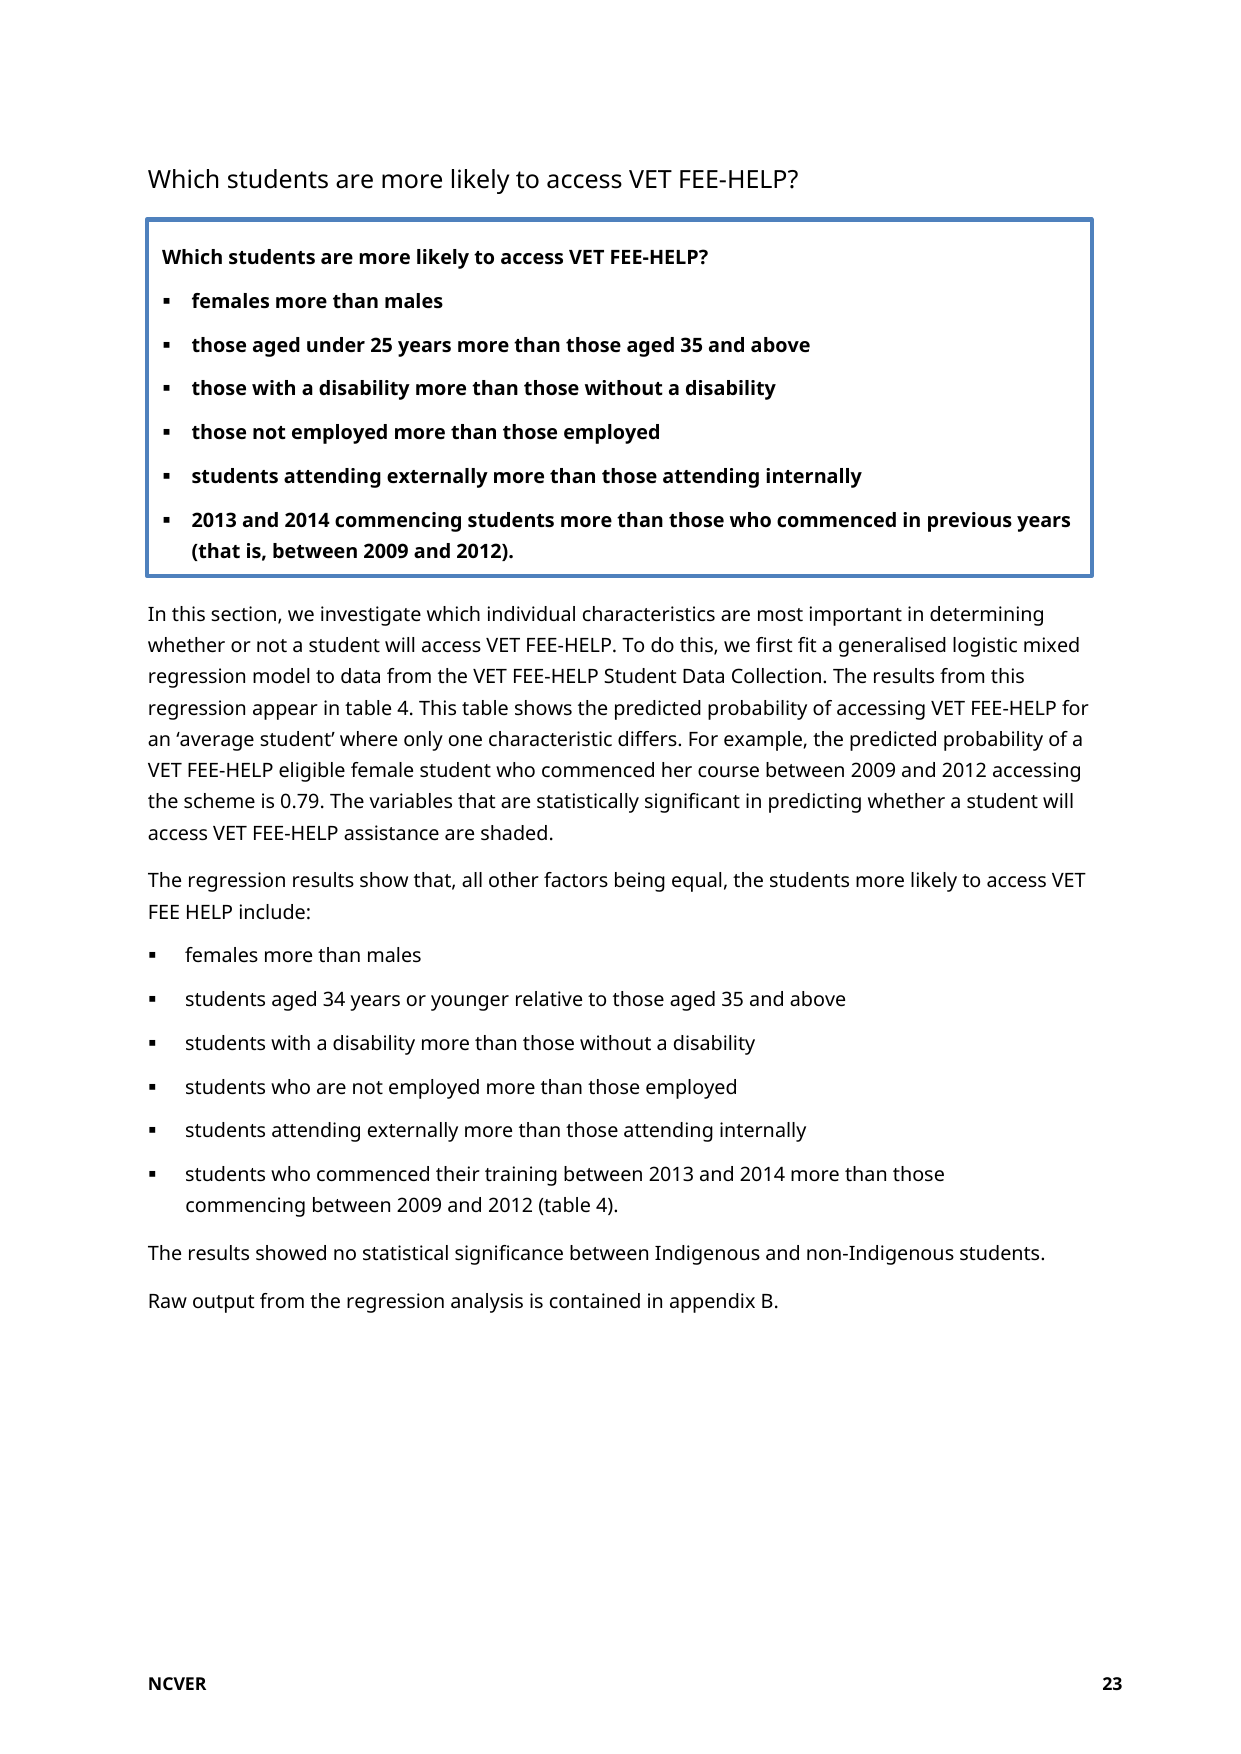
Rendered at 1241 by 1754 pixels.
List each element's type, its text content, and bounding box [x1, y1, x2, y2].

text students with a disability more than those without a disability [148, 1025, 1063, 1057]
subtitle Which students are more likely to access VET FEE-HELP? [148, 162, 1063, 196]
text Raw output from the regression analysis is contained in appendix B. [148, 1284, 1101, 1315]
text females more than males [148, 938, 1063, 969]
text students aged 34 years or younger relative to those aged 35 and above [148, 982, 1063, 1013]
text students who commenced their training between 2013 and 2014 more than those commencing between 2009 and 2012 (table 4). [148, 1157, 1063, 1219]
text students who are not employed more than those employed [148, 1069, 1063, 1100]
text students attending externally more than those attending internally [148, 1113, 1063, 1144]
text The regression results show that, all other factors being equal, the students more likely to access VET FEE HELP include: [148, 863, 1101, 925]
text The results showed no statistical significance between Indigenous and non-Indigenous students. [148, 1236, 1101, 1267]
text In this section, we investigate which individual characteristics are most important in determining whether or not a student will access VET FEE-HELP. To do this, we first fit a generalised logistic mixed regression model to data from the VET FEE-HELP Student Data Collection. The results from this regression appear in table 4. This table shows the predicted probability of accessing VET FEE-HELP for an ‘average student’ where only one characteristic differs. For example, the predicted probability of a VET FEE-HELP eligible female student who commenced her course between 2009 and 2012 accessing the scheme is 0.79. The variables that are statistically significant in predicting whether a student will access VET FEE-HELP assistance are shaded. [148, 596, 1101, 846]
